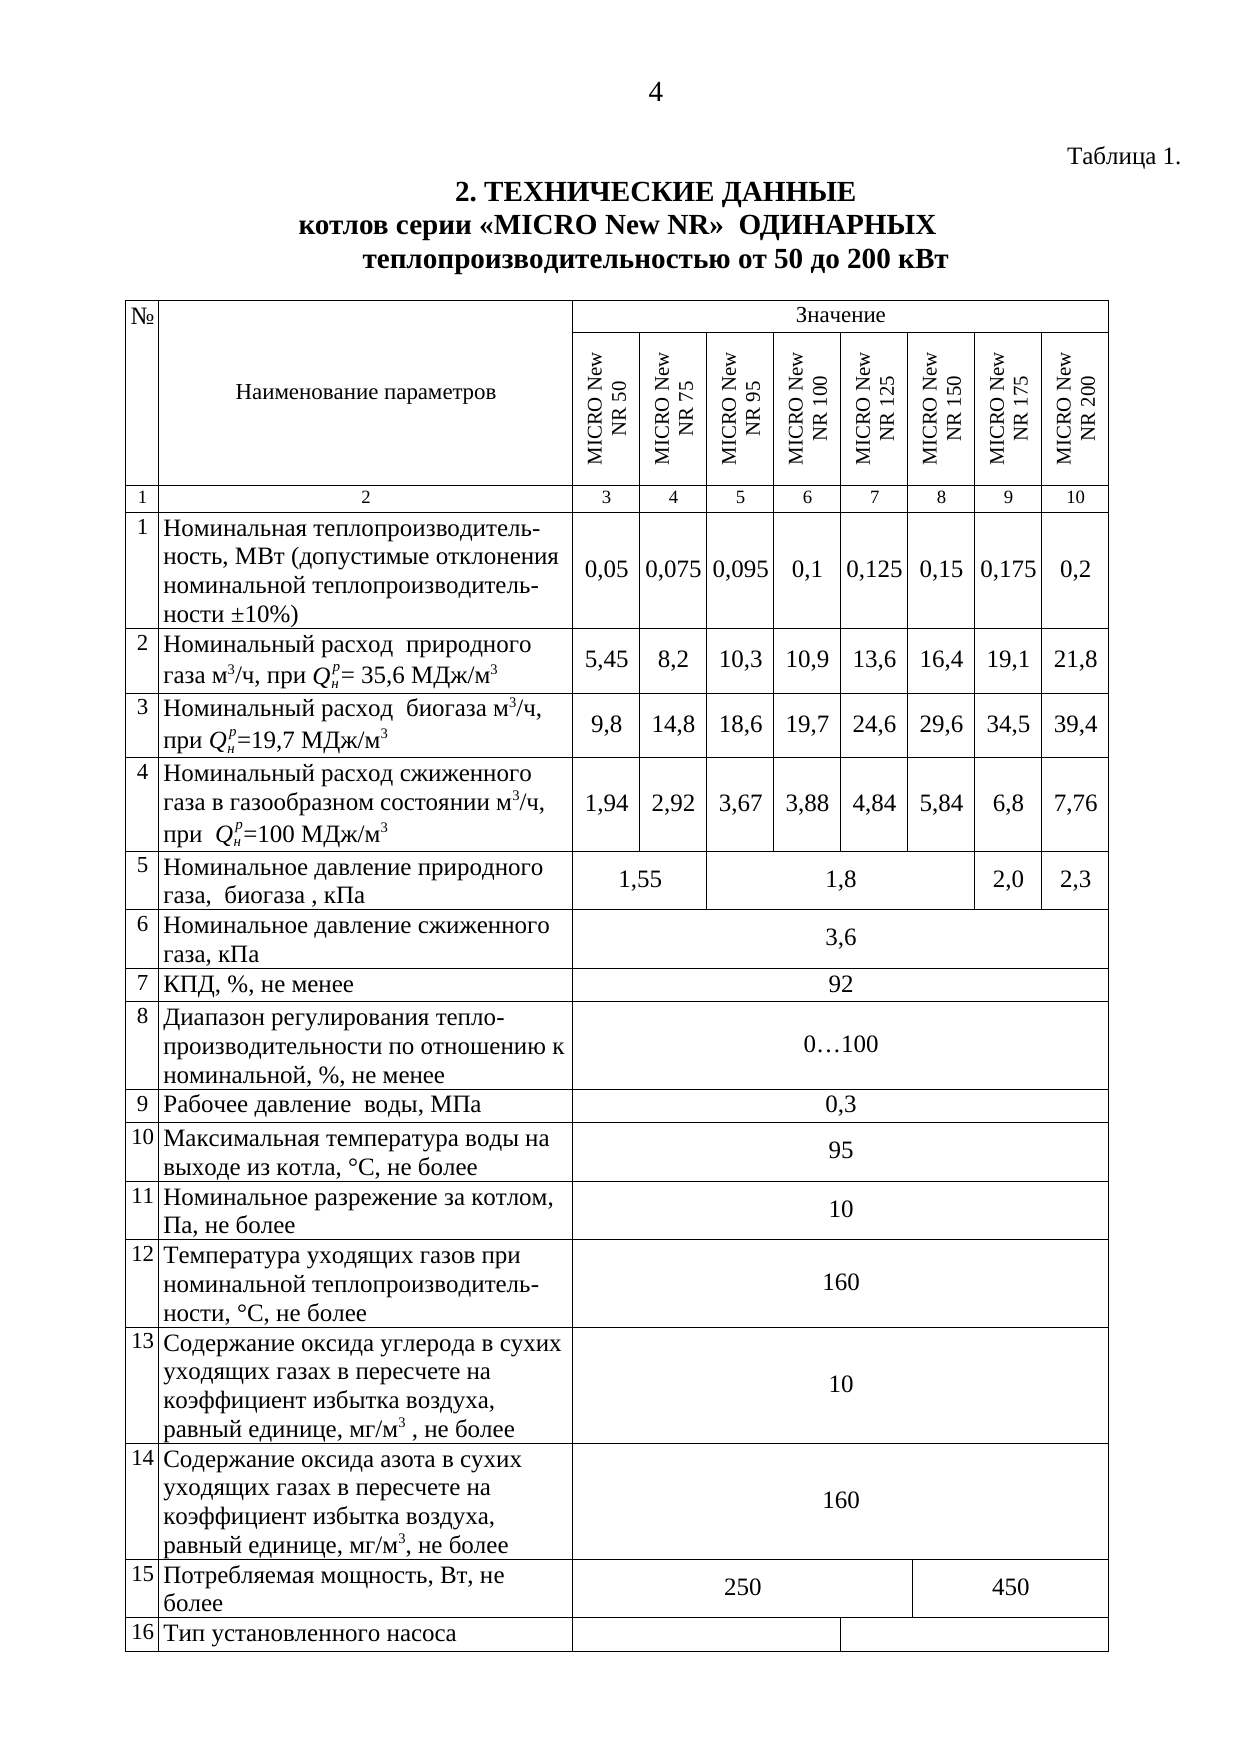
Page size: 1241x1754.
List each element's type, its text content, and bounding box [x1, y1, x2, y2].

table_cell 4,84 [841, 758, 907, 851]
table_cell 450 [913, 1560, 1108, 1617]
table_cell MICRO New NR 125 [841, 333, 907, 485]
table_cell 5,45 [573, 629, 639, 692]
table_cell 3,67 [707, 758, 773, 851]
table_cell 2,92 [640, 758, 706, 851]
table_cell [841, 1618, 1108, 1651]
table_cell 19,7 [774, 694, 840, 757]
table_cell Номинальное давление сжиженного газа, кПа [159, 910, 572, 968]
table_cell Номинальный расход биогаза м3/ч, при =19,7 МДж/м3 [159, 694, 572, 757]
table_cell 1,55 [573, 852, 706, 909]
table_cell MICRO New NR 100 [774, 333, 840, 485]
table_cell 5 [707, 486, 773, 512]
table_cell 4 [126, 758, 158, 851]
table_cell Номинальный расход сжиженного газа в газообразном состоянии м3/ч, при =100 МДж/м3 [159, 758, 572, 851]
table_cell Номинальное разрежение за котлом, Па, не более [159, 1182, 572, 1239]
table_cell 10 [573, 1328, 1108, 1443]
table_header № [126, 301, 158, 485]
table_cell 18,6 [707, 694, 773, 757]
table_cell 9,8 [573, 694, 639, 757]
table_cell 3 [573, 486, 639, 512]
table_cell 9 [126, 1090, 158, 1122]
table_cell Рабочее давление воды, МПа [159, 1090, 572, 1122]
table_cell 5,84 [908, 758, 974, 851]
table_header Наименование параметров [159, 301, 572, 485]
table_cell MICRO New NR 95 [707, 333, 773, 485]
table_cell 4 [640, 486, 706, 512]
table_cell КПД, %, не менее [159, 969, 572, 1001]
table_cell 0,095 [707, 513, 773, 628]
table_cell 0,3 [573, 1090, 1108, 1122]
table_cell Максимальная температура воды на выходе из котла, °С, не более [159, 1123, 572, 1181]
table_cell 1 [126, 486, 158, 512]
table_cell 7 [126, 969, 158, 1001]
table_cell 13,6 [841, 629, 907, 692]
table_cell 3,88 [774, 758, 840, 851]
table_cell 11 [126, 1182, 158, 1239]
table_cell 6 [126, 910, 158, 968]
table_cell 7,76 [1042, 758, 1108, 851]
text Таблица 1. [130, 141, 1181, 170]
table_cell 3 [126, 694, 158, 757]
table_cell 2,0 [975, 852, 1041, 909]
table_cell 8 [126, 1002, 158, 1088]
table_cell 0,075 [640, 513, 706, 628]
table_cell MICRO New NR 75 [640, 333, 706, 485]
table_cell 6 [774, 486, 840, 512]
table_cell 21,8 [1042, 629, 1108, 692]
table_cell 10,3 [707, 629, 773, 692]
text теплопроизводительностью от 50 до 200 кВт [130, 241, 1181, 274]
table_cell 14,8 [640, 694, 706, 757]
table_cell 16 [126, 1618, 158, 1651]
table_cell 0,2 [1042, 513, 1108, 628]
table_cell 0,125 [841, 513, 907, 628]
table_cell 0,15 [908, 513, 974, 628]
subtitle 2. ТЕХНИЧЕСКИЕ ДАННЫЕ [130, 174, 1181, 207]
table_cell Диапазон регулирования теплопроизводительности по отношению к номинальной, %, не менее [159, 1002, 572, 1088]
table_cell 29,6 [908, 694, 974, 757]
table_cell 34,5 [975, 694, 1041, 757]
table_cell 2 [126, 629, 158, 692]
table_cell Номинальный расход природного газа м3/ч, при = 35,6 МДж/м3 [159, 629, 572, 692]
table_cell 250 [573, 1560, 912, 1617]
table_cell 12 [126, 1240, 158, 1327]
table_cell MICRO New NR 150 [908, 333, 974, 485]
table_cell 19,1 [975, 629, 1041, 692]
table_cell 10 [573, 1182, 1108, 1239]
table_cell 14 [126, 1444, 158, 1559]
table_cell 0,175 [975, 513, 1041, 628]
table_cell 0,05 [573, 513, 639, 628]
table_cell 0,1 [774, 513, 840, 628]
table_cell 7 [841, 486, 907, 512]
table_cell Потребляемая мощность, Вт, не более [159, 1560, 572, 1617]
table_cell Содержание оксида углерода в сухих уходящих газах в пересчете на коэффициент избытка воздуха, равный единице, мг/м3 , не более [159, 1328, 572, 1443]
table_cell 15 [126, 1560, 158, 1617]
table_cell 10,9 [774, 629, 840, 692]
table_cell 5 [126, 852, 158, 909]
table_cell 2 [159, 486, 572, 512]
table_cell 2,3 [1042, 852, 1108, 909]
table_cell MICRO New NR 200 [1042, 333, 1108, 485]
table_cell Номинальная теплопроизводительность, МВт (допустимые отклонения номинальной теплопроизводительности ±10%) [159, 513, 572, 628]
table_cell Номинальное давление природного газа, биогаза , кПа [159, 852, 572, 909]
table_cell MICRO New NR 50 [573, 333, 639, 485]
table_cell 95 [573, 1123, 1108, 1181]
table_cell 3,6 [573, 910, 1108, 968]
table_cell 13 [126, 1328, 158, 1443]
table_cell 24,6 [841, 694, 907, 757]
table_header Значение [573, 301, 1108, 332]
table_cell 10 [126, 1123, 158, 1181]
table_cell MICRO New NR 175 [975, 333, 1041, 485]
table_cell Тип установленного насоса [159, 1618, 572, 1651]
table_cell 8,2 [640, 629, 706, 692]
table_cell Содержание оксида азота в сухих уходящих газах в пересчете на коэффициент избытка воздуха, равный единице, мг/м3, не более [159, 1444, 572, 1559]
table_cell 16,4 [908, 629, 974, 692]
table_cell 6,8 [975, 758, 1041, 851]
table_cell 92 [573, 969, 1108, 1001]
table_cell 1 [126, 513, 158, 628]
table_cell 160 [573, 1444, 1108, 1559]
table_cell 9 [975, 486, 1041, 512]
table_cell 10 [1042, 486, 1108, 512]
table_cell 160 [573, 1240, 1108, 1327]
table_cell 0…100 [573, 1002, 1108, 1088]
table_cell 8 [908, 486, 974, 512]
table_cell [573, 1618, 840, 1651]
table_cell 1,94 [573, 758, 639, 851]
table_cell 1,8 [707, 852, 974, 909]
subtitle котлов серии «MICRO New NR» ОДИНАРНЫХ [130, 207, 1181, 241]
table_cell Температура уходящих газов при номинальной теплопроизводительности, °С, не более [159, 1240, 572, 1327]
table_cell 39,4 [1042, 694, 1108, 757]
